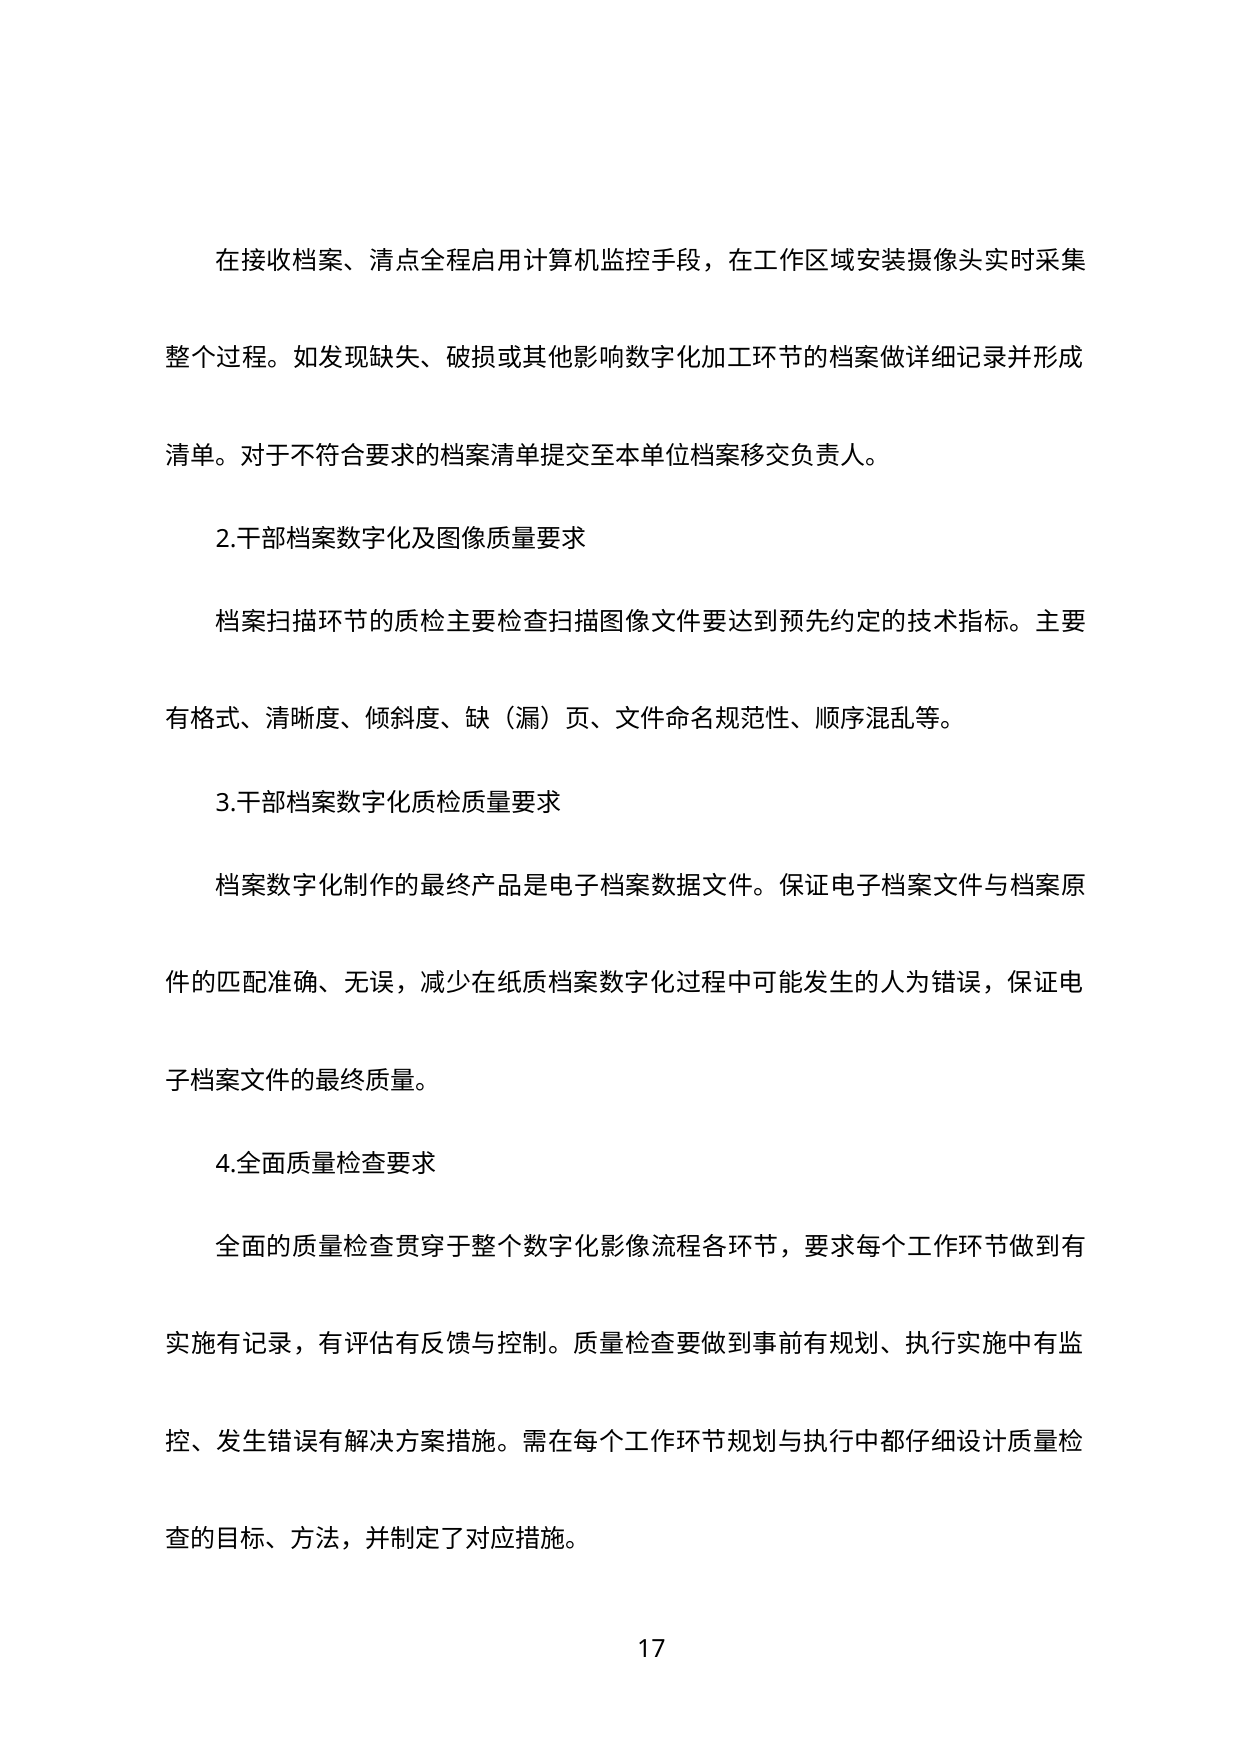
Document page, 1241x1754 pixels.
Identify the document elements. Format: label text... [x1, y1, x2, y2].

text 全面的质量检查贯穿于整个数字化影像流程各环节，要求每个工作环节做到有实施有记录，有评估有反馈与控制。质量检查要做到事前有规划、执行实施中有监控、发生错误有解决方案措施。需在每个工作环节规划与执行中都仔细设计质量检查的目标、方法，并制定了对应措施。 [165, 1212, 1087, 1569]
text 在接收档案、清点全程启用计算机监控手段，在工作区域安装摄像头实时采集整个过程。如发现缺失、破损或其他影响数字化加工环节的档案做详细记录并形成清单。对于不符合要求的档案清单提交至本单位档案移交负责人。 [165, 226, 1087, 486]
text 档案数字化制作的最终产品是电子档案数据文件。保证电子档案文件与档案原件的匹配准确、无误，减少在纸质档案数字化过程中可能发生的人为错误，保证电子档案文件的最终质量。 [165, 851, 1087, 1111]
text 3.干部档案数字化质检质量要求 [165, 768, 1087, 833]
text 4.全面质量检查要求 [165, 1129, 1087, 1194]
text 2.干部档案数字化及图像质量要求 [165, 504, 1087, 569]
text 档案扫描环节的质检主要检查扫描图像文件要达到预先约定的技术指标。主要有格式、清晰度、倾斜度、缺（漏）页、文件命名规范性、顺序混乱等。 [165, 587, 1087, 749]
